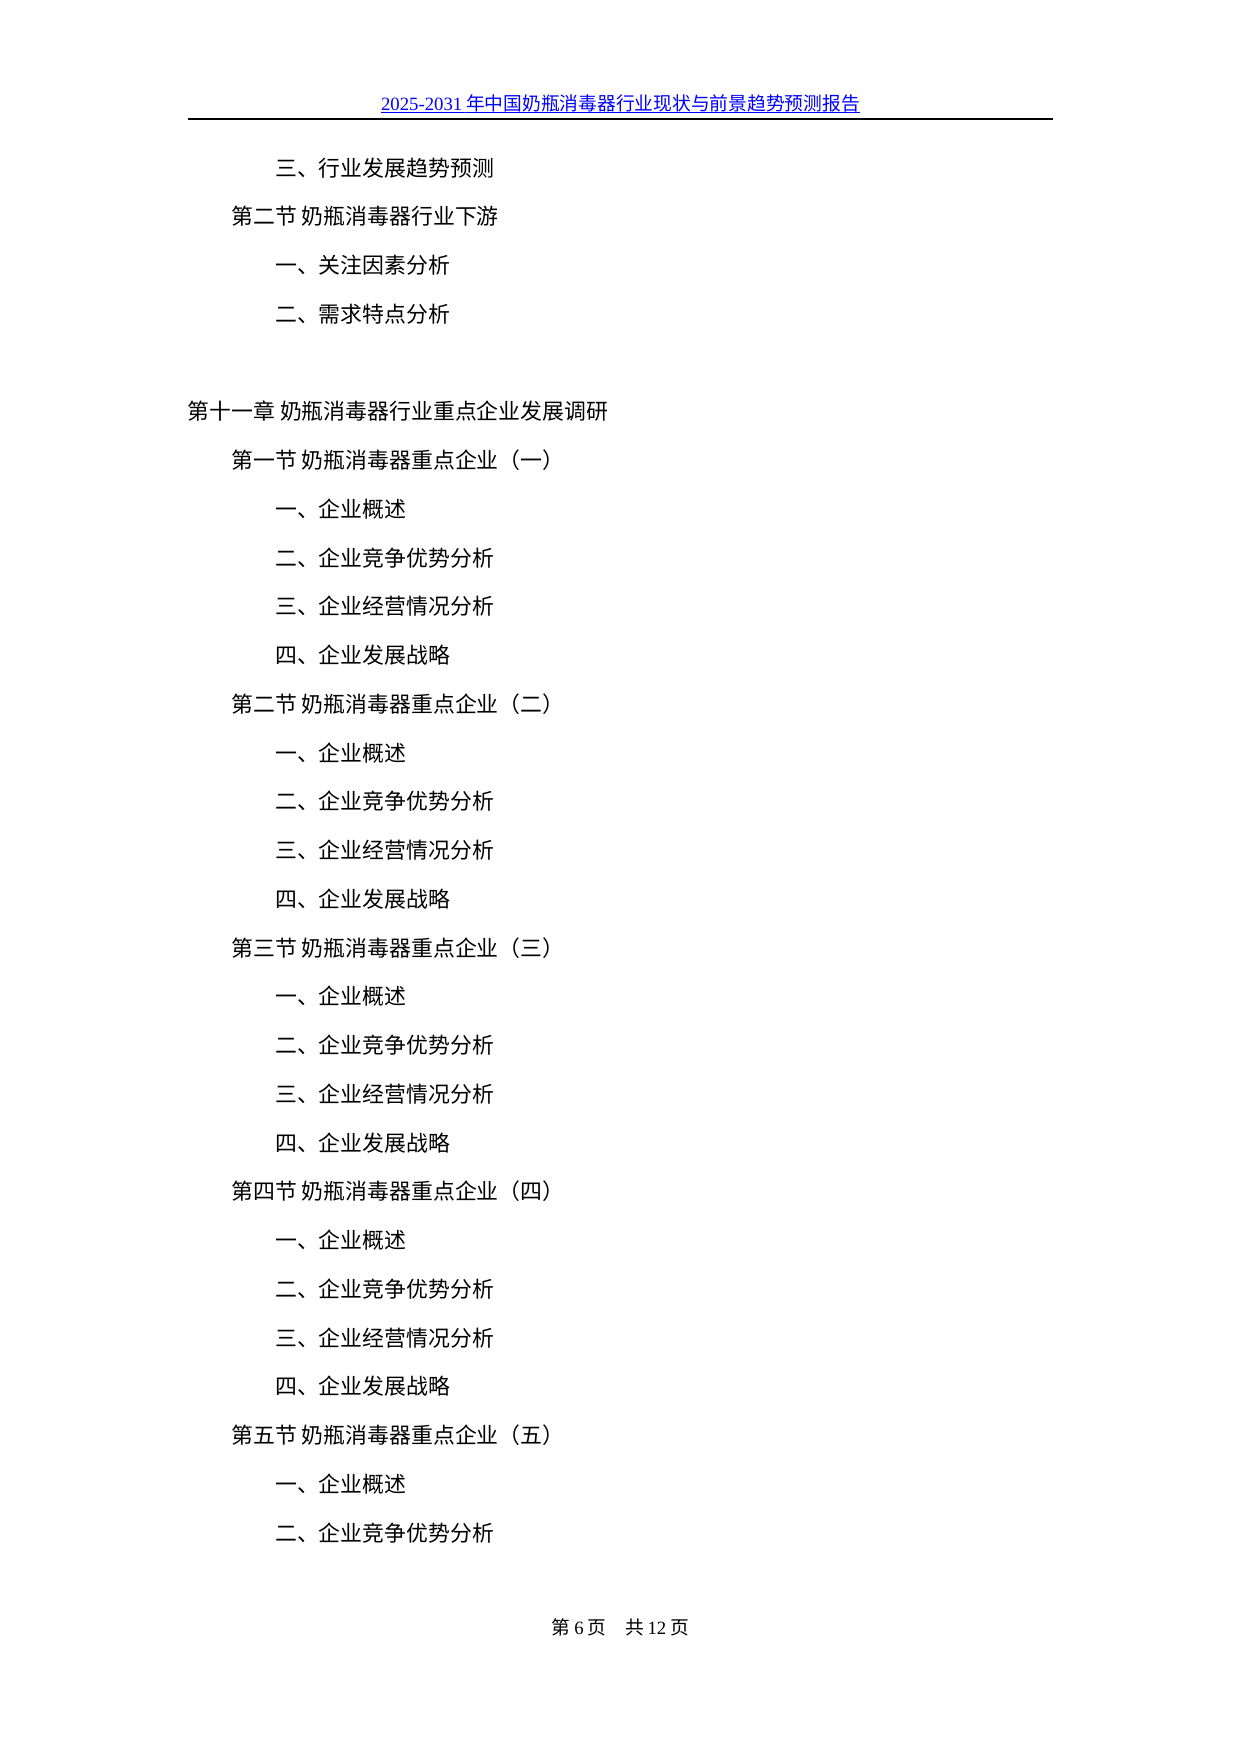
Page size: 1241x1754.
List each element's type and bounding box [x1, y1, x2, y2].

text [187, 150, 1053, 1548]
